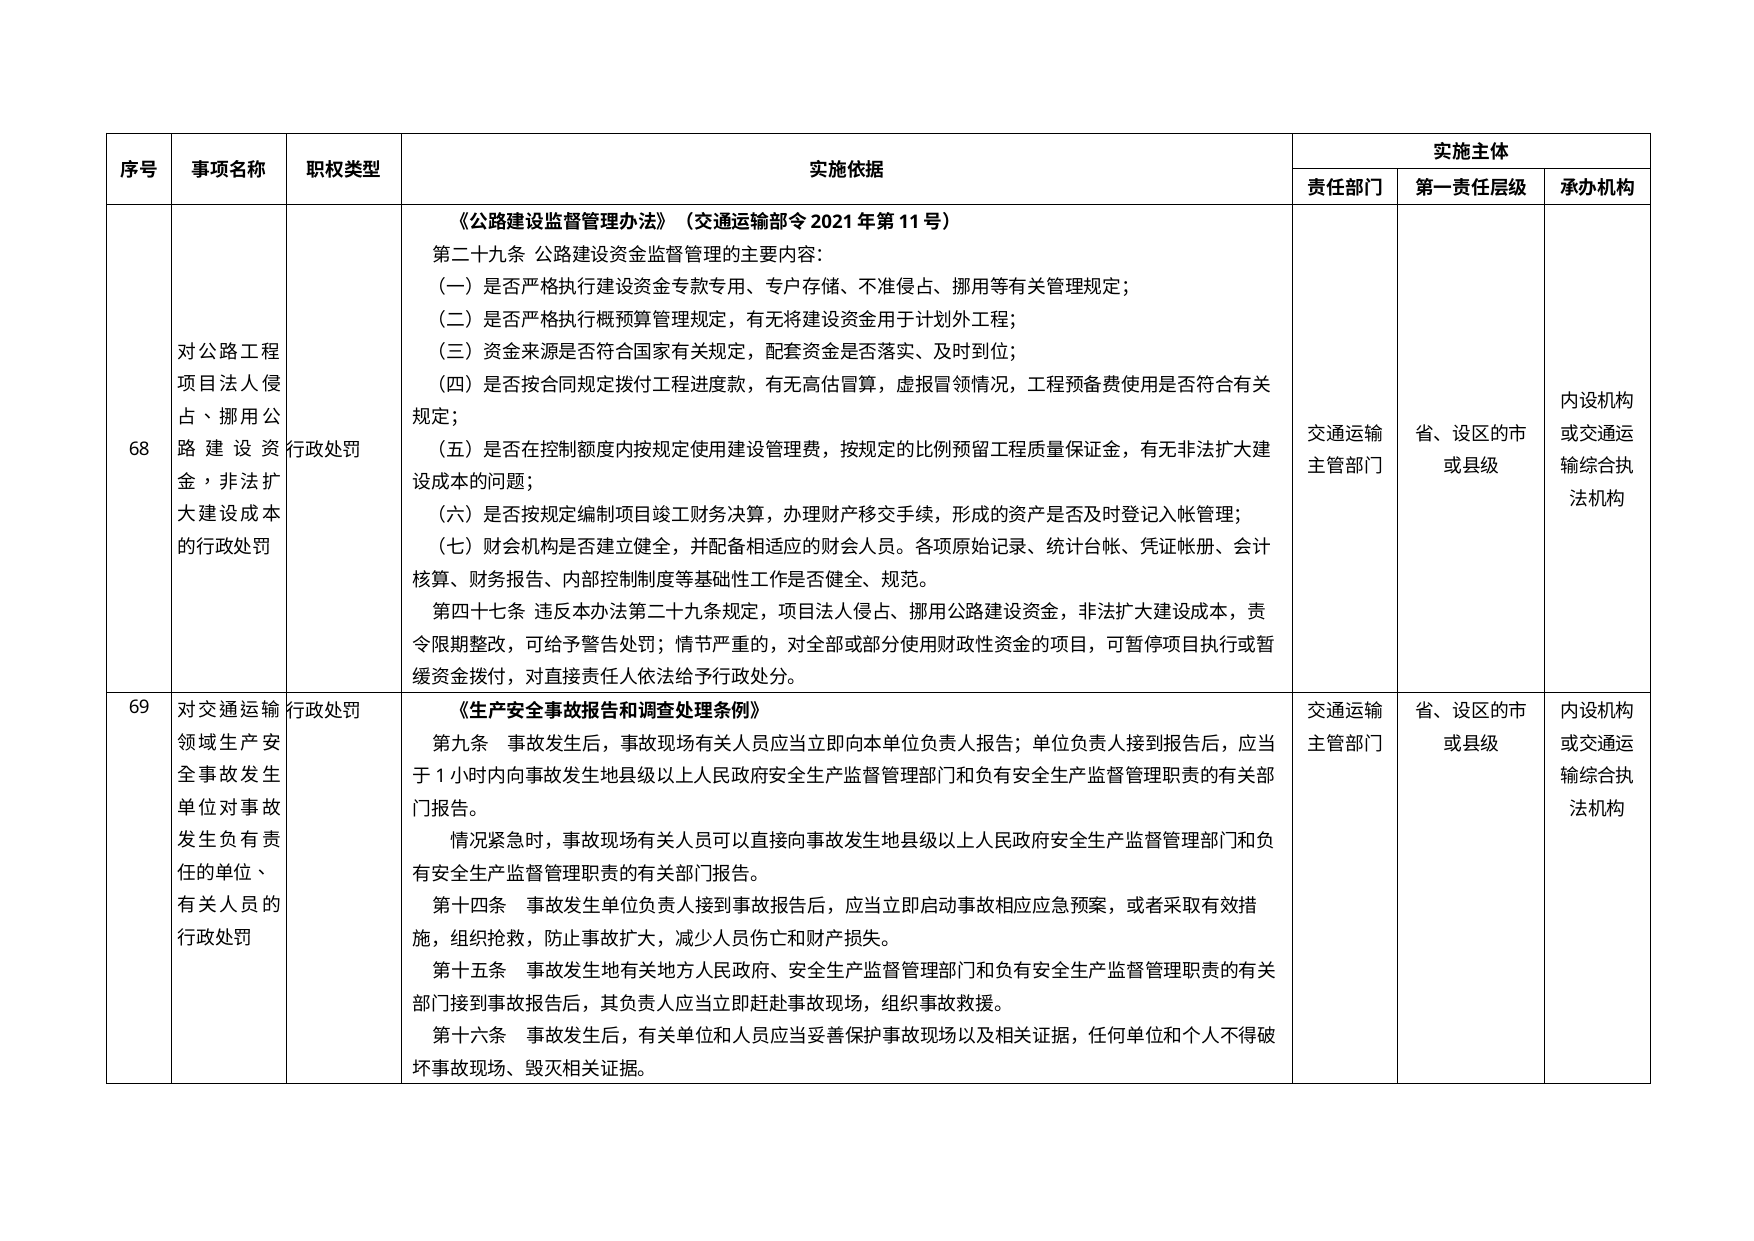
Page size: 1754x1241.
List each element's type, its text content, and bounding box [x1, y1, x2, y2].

table_cell 省、设区的市或县级 [1398, 693, 1544, 1083]
table_header 实施依据 [402, 134, 1292, 203]
table_header 事项名称 [172, 134, 286, 203]
table_cell 交通运输 主管部门 [1293, 693, 1397, 1083]
table_cell 68 [107, 205, 171, 692]
table_cell 承办机构 [1545, 169, 1650, 203]
table_header 职权类型 [287, 134, 401, 203]
table_cell 69 [107, 693, 171, 1083]
table_cell 《公路建设监督管理办法》（交通运输部令2021年第11号） 第二十九条 公路建设资金监督管理的主要内容： （一）是否严格执行建设资金专款专用、专户存储、不准侵占、挪用等有关管理规定； （二）是否严格执行概预算管理规定，有无将建设资金用于计划外工程； （三）资金来源是否符合国家有关规定，配套资金是否落实、及时到位； （四）是否按合同规定拨付工程进度款，有无高估冒算，虚报冒领情况，工程预备费使用是否符合有关规定； （五）是否在控制额度内按规定使用建设管理费，按规定的比例预留工程质量保证金，有无非法扩大建设成本的问题； （六）是否按规定编制项目竣工财务决算，办理财产移交手续，形成的资产是否及时登记入帐管理； （七）财会机构是否建立健全，并配备相适应的财会人员。各项原始记录、统计台帐、凭证帐册、会计核算、财务报告、内部控制制度等基础性工作是否健全、规范。 第四十七条 违反本办法第二十九条规定，项目法人侵占、挪用公路建设资金，非法扩大建设成本，责令限期整改，可给予警告处罚；情节严重的，对全部或部分使用财政性资金的项目，可暂停项目执行或暂缓资金拨付，对直接责任人依法给予行政处分。 [402, 205, 1292, 692]
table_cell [172, 693, 286, 1083]
table_cell 省、设区的市或县级 [1398, 205, 1544, 692]
table_cell 内设机构或交通运输综合执法机构 [1545, 205, 1650, 692]
table_header 序号 [107, 134, 171, 203]
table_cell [402, 693, 1292, 1083]
table_cell 行政处罚 [287, 205, 401, 692]
table_cell 对公路工程项目法人侵占、挪用公路建设资金，非法扩大建设成本的行政处罚 [172, 205, 286, 692]
table_cell 责任部门 [1293, 169, 1397, 203]
table_cell 第一责任层级 [1398, 169, 1544, 203]
table_cell 行政处罚 [287, 693, 401, 1083]
table_header 实施主体 [1293, 134, 1650, 168]
table_cell 内设机构或交通运输综合执法机构 [1545, 693, 1650, 1083]
table_cell 交通运输 主管部门 [1293, 205, 1397, 692]
